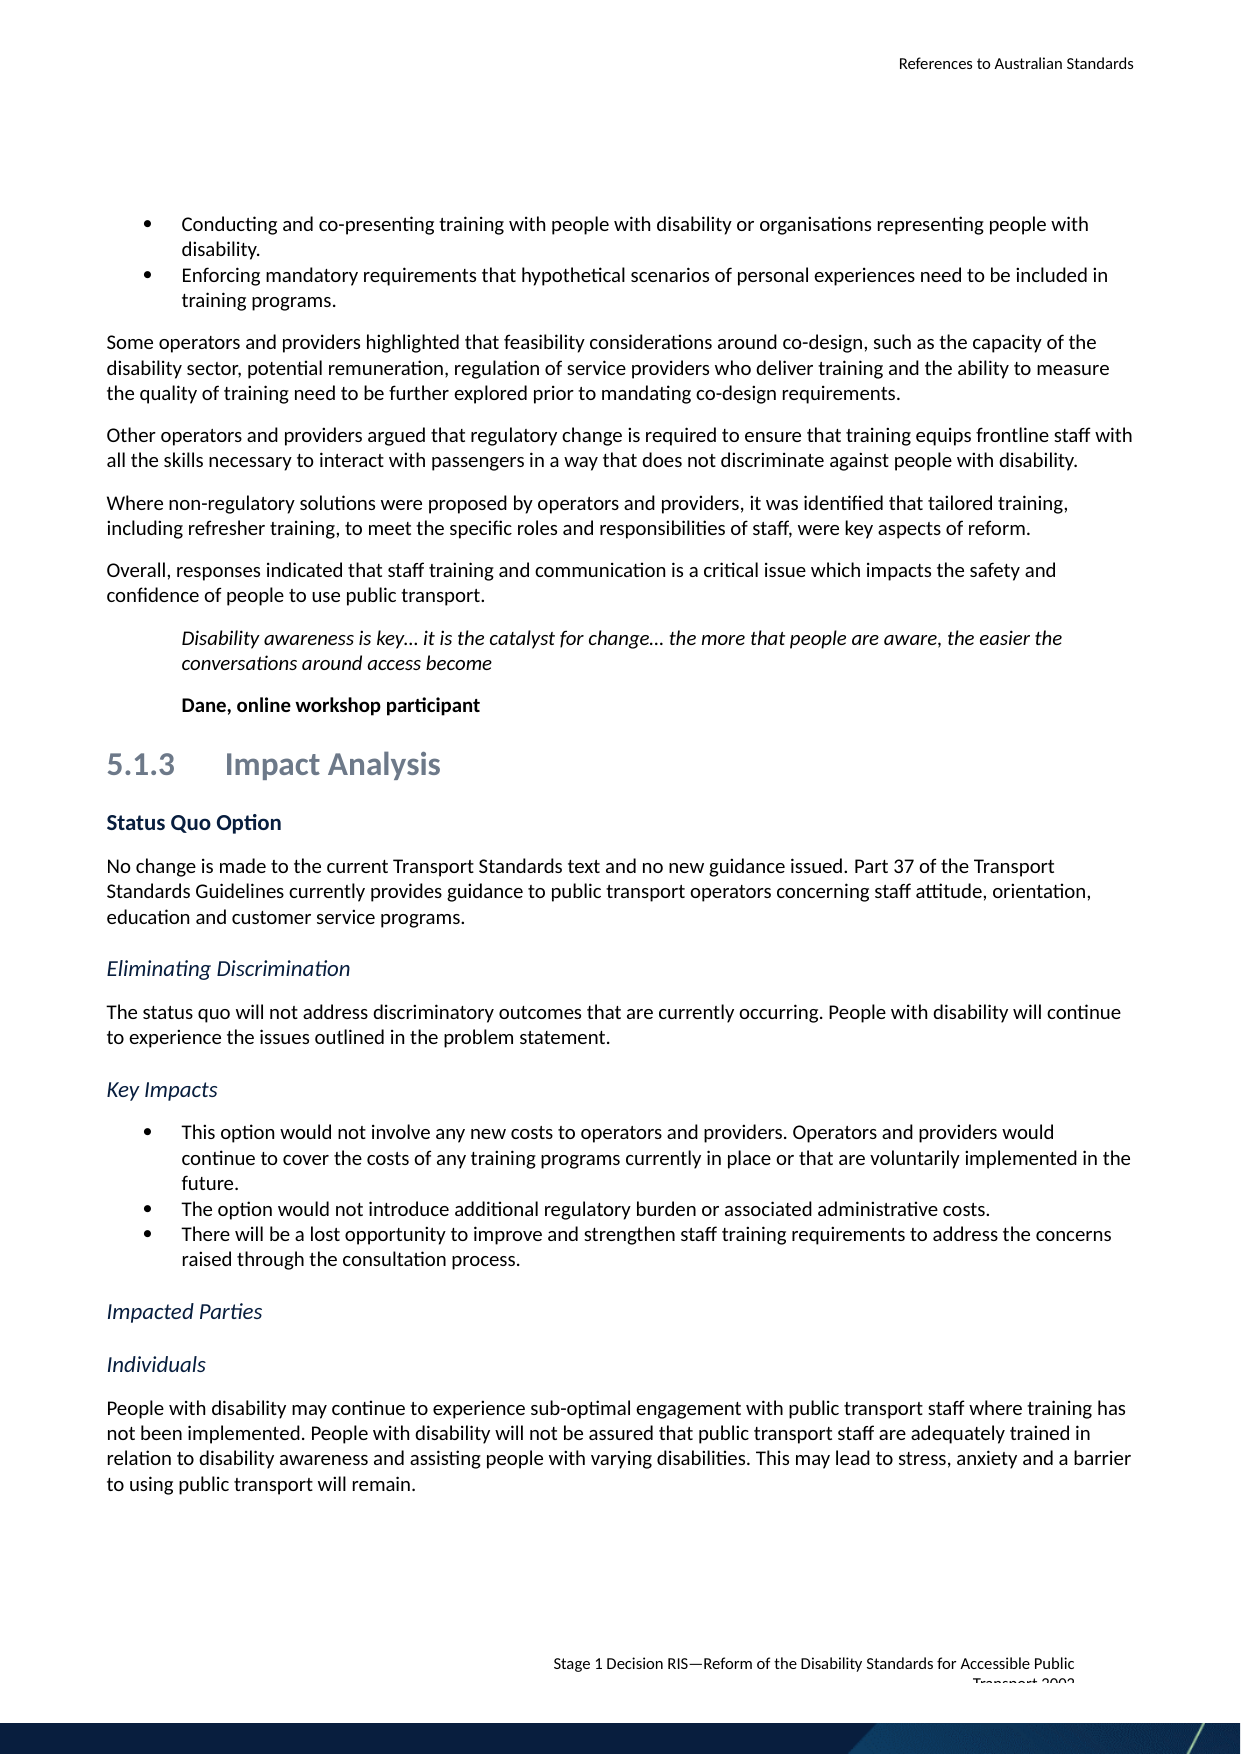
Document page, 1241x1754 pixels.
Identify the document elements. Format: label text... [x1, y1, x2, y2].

text Where non-regulatory solutions were proposed by operators and providers, it was identified that tailored training, including refresher training, to meet the specific roles and responsibilities of staff, were key aspects of reform. [106, 490, 1134, 541]
text Some operators and providers highlighted that feasibility considerations around co-design, such as the capacity of the disability sector, potential remuneration, regulation of service providers who deliver training and the ability to measure the quality of training need to be further explored prior to mandating co-design requirements. [106, 329, 1134, 406]
text Other operators and providers argued that regulatory change is required to ensure that training equips frontline staff with all the skills necessary to interact with passengers in a way that does not discriminate against people with disability. [106, 422, 1134, 473]
text No change is made to the current Transport Standards text and no new guidance issued. Part 37 of the Transport Standards Guidelines currently provides guidance to public transport operators concerning staff attitude, orientation, education and customer service programs. [106, 853, 1134, 929]
list Enforcing mandatory requirements that hypothetical scenarios of personal experiences need to be included in training programs. [144, 262, 1134, 313]
text People with disability may continue to experience sub-optimal engagement with public transport staff where training has not been implemented. People with disability will not be assured that public transport staff are adequately trained in relation to disability awareness and assisting people with varying disabilities. This may lead to stress, anxiety and a barrier to using public transport will remain. [106, 1395, 1134, 1496]
subtitle Eliminating Discrimination [106, 954, 1134, 982]
text The status quo will not address discriminatory outcomes that are currently occurring. People with disability will continue to experience the issues outlined in the problem statement. [106, 999, 1134, 1050]
list There will be a lost opportunity to improve and strengthen staff training requirements to address the concerns raised through the consultation process. [144, 1221, 1134, 1272]
subtitle Impacted Parties [106, 1297, 1134, 1325]
list Conducting and co-presenting training with people with disability or organisations representing people with disability. [144, 211, 1134, 262]
picture [0, 1723, 1241, 1754]
subtitle Status Quo Option [106, 808, 1134, 836]
text Disability awareness is key… it is the catalyst for change… the more that people are aware, the easier the conversations around access become [181, 625, 1134, 676]
list The option would not introduce additional regulatory burden or associated administrative costs. [144, 1196, 1134, 1221]
list This option would not involve any new costs to operators and providers. Operators and providers would continue to cover the costs of any training programs currently in place or that are voluntarily implemented in the future. [144, 1119, 1134, 1196]
text Overall, responses indicated that staff training and communication is a critical issue which impacts the safety and confidence of people to use public transport. [106, 557, 1134, 608]
subtitle Key Impacts [106, 1075, 1134, 1103]
text Dane, online workshop participant [106, 692, 1134, 718]
subtitle Individuals [106, 1350, 1134, 1378]
subtitle Impact Analysis [106, 743, 1134, 783]
